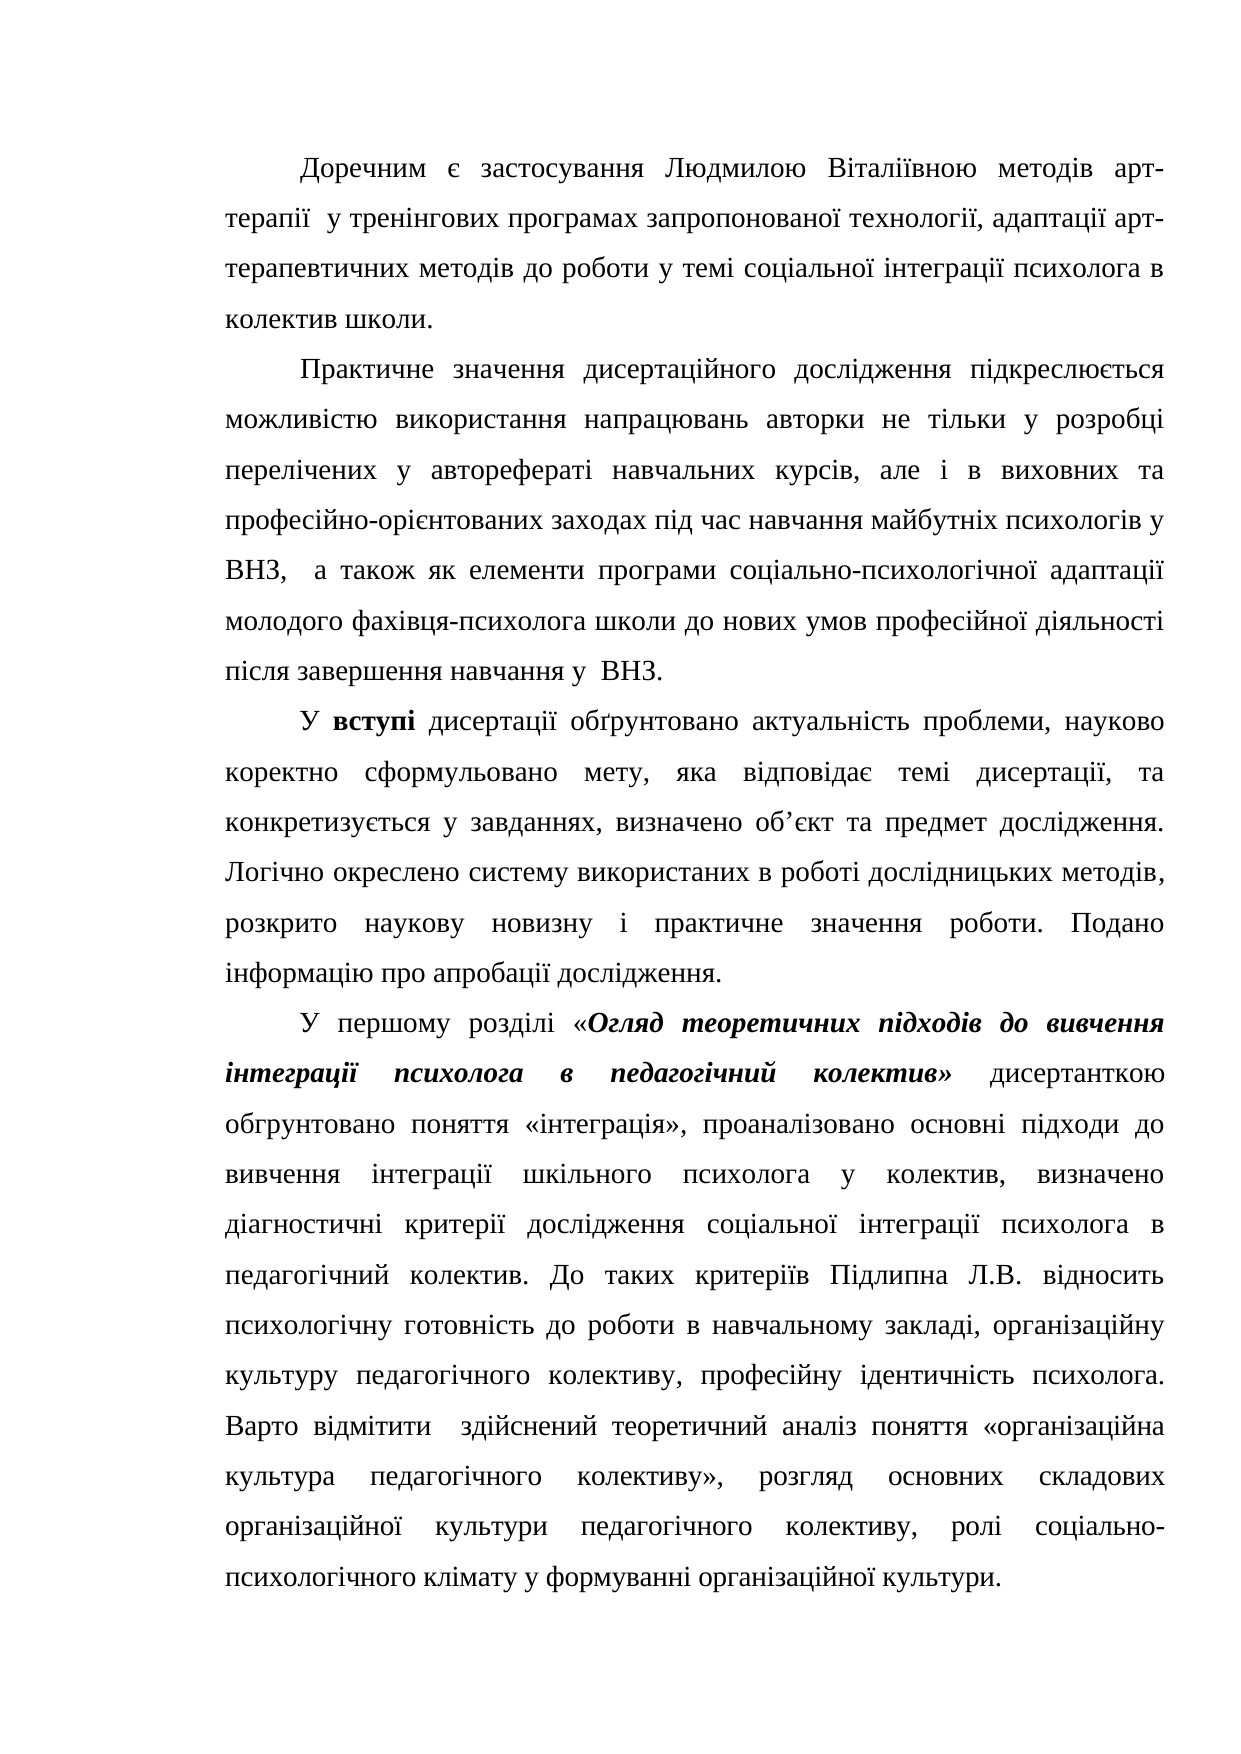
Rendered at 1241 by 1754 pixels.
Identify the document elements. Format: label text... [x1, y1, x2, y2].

text Практичне значення дисертаційного дослідження підкреслюється можливістю використання напрацювань авторки не тільки у розробці перелічених у авторефераті навчальних курсів, але і в виховних та професійно-орієнтованих заходах під час навчання майбутніх психологів у ВНЗ, а також як елементи програми соціально-психологічної адаптації молодого фахівця-психолога школи до нових умов професійної діяльності після завершення навчання у ВНЗ. [225, 351, 1165, 687]
text Доречним є застосування Людмилою Віталіївною методів арт-терапії у тренінгових програмах запропонованої технології, адаптації арт-терапевтичних методів до роботи у темі соціальної інтеграції психолога в колектив школи. [225, 150, 1165, 334]
text У вступі дисертації обґрунтовано актуальність проблеми, науково коректно сформульовано мету, яка відповідає темі дисертації, та конкретизується у завданнях, визначено об’єкт та предмет дослідження. Логічно окреслено систему використаних в роботі дослідницьких методів, розкрито наукову новизну і практичне значення роботи. Подано інформацію про апробації дослідження. [225, 703, 1165, 988]
text У першому розділі «Огляд теоретичних підходів до вивчення інтеграції психолога в педагогічний колектив» дисертанткою обгрунтовано поняття «інтеграція», проаналізовано основні підходи до вивчення інтеграції шкільного психолога у колектив, визначено діагностичні критерії дослідження соціальної інтеграції психолога в педагогічний колектив. До таких критеріїв Підлипна Л.В. відносить психологічну готовність до роботи в навчальному закладі, організаційну культуру педагогічного колективу, професійну ідентичність психолога. Варто відмітити здійснений теоретичний аналіз поняття «організаційна культура педагогічного колективу», розгляд основних складових організаційної культури педагогічного колективу, ролі соціально-психологічного клімату у формуванні організаційної культури. [225, 1005, 1165, 1592]
